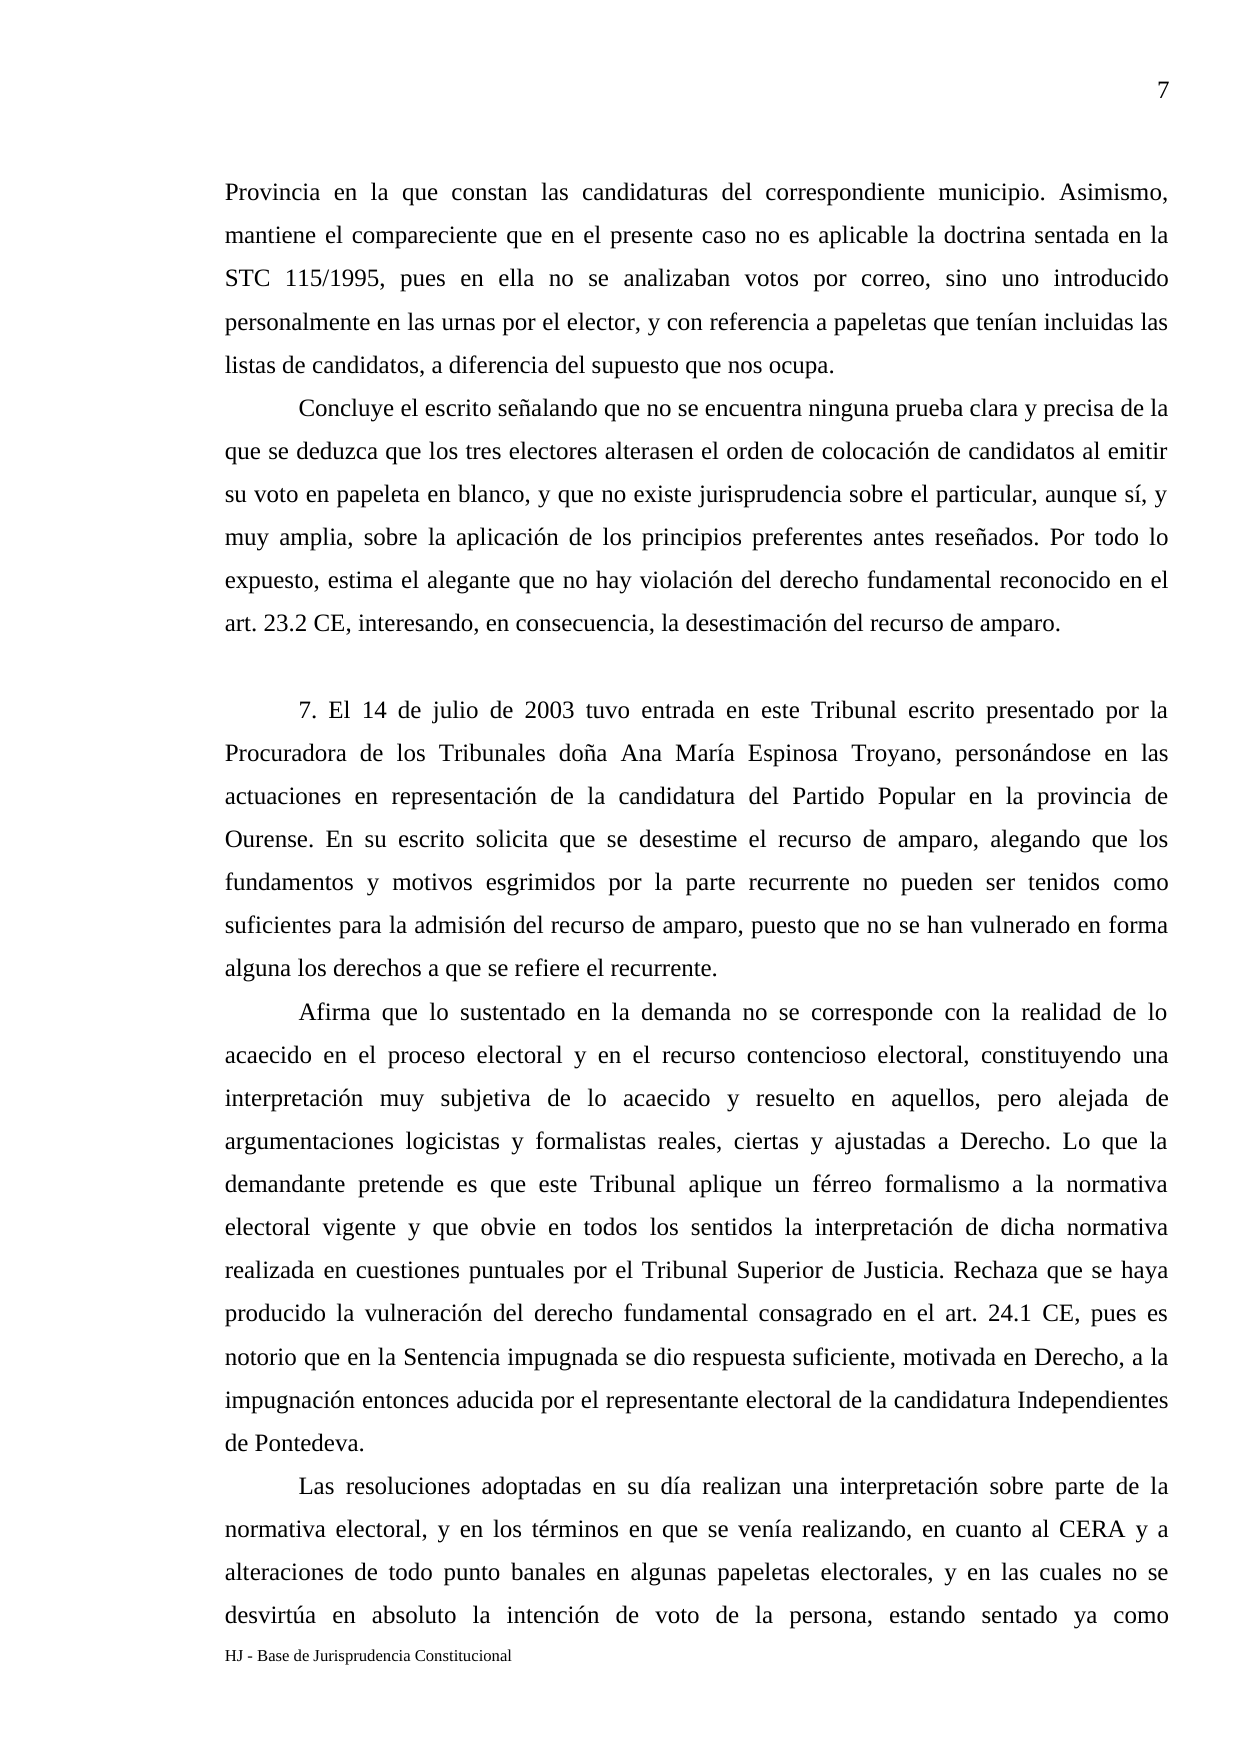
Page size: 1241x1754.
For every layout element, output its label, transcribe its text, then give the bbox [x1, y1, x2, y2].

text Concluye el escrito señalando que no se encuentra ninguna prueba clara y precisa de la que se deduzca que los tres electores alterasen el orden de colocación de candidatos al emitir su voto en papeleta en blanco, y que no existe jurisprudencia sobre el particular, aunque sí, y muy amplia, sobre la aplicación de los principios preferentes antes reseñados. Por todo lo expuesto, estima el alegante que no hay violación del derecho fundamental reconocido en el art. 23.2 CE, interesando, en consecuencia, la desestimación del recurso de amparo. [224, 393, 1169, 637]
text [224, 177, 1169, 378]
text 7. El 14 de julio de 2003 tuvo entrada en este Tribunal escrito presentado por la Procuradora de los Tribunales doña Ana María Espinosa Troyano, personándose en las actuaciones en representación de la candidatura del Partido Popular en la provincia de Ourense. En su escrito solicita que se desestime el recurso de amparo, alegando que los fundamentos y motivos esgrimidos por la parte recurrente no pueden ser tenidos como suficientes para la admisión del recurso de amparo, puesto que no se han vulnerado en forma alguna los derechos a que se refiere el recurrente. [224, 695, 1169, 982]
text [224, 1471, 1169, 1629]
text Afirma que lo sustentado en la demanda no se corresponde con la realidad de lo acaecido en el proceso electoral y en el recurso contencioso electoral, constituyendo una interpretación muy subjetiva de lo acaecido y resuelto en aquellos, pero alejada de argumentaciones logicistas y formalistas reales, ciertas y ajustadas a Derecho. Lo que la demandante pretende es que este Tribunal aplique un férreo formalismo a la normativa electoral vigente y que obvie en todos los sentidos la interpretación de dicha normativa realizada en cuestiones puntuales por el Tribunal Superior de Justicia. Rechaza que se haya producido la vulneración del derecho fundamental consagrado en el art. 24.1 CE, pues es notorio que en la Sentencia impugnada se dio respuesta suficiente, motivada en Derecho, a la impugnación entonces aducida por el representante electoral de la candidatura Independientes de Pontedeva. [224, 997, 1169, 1457]
